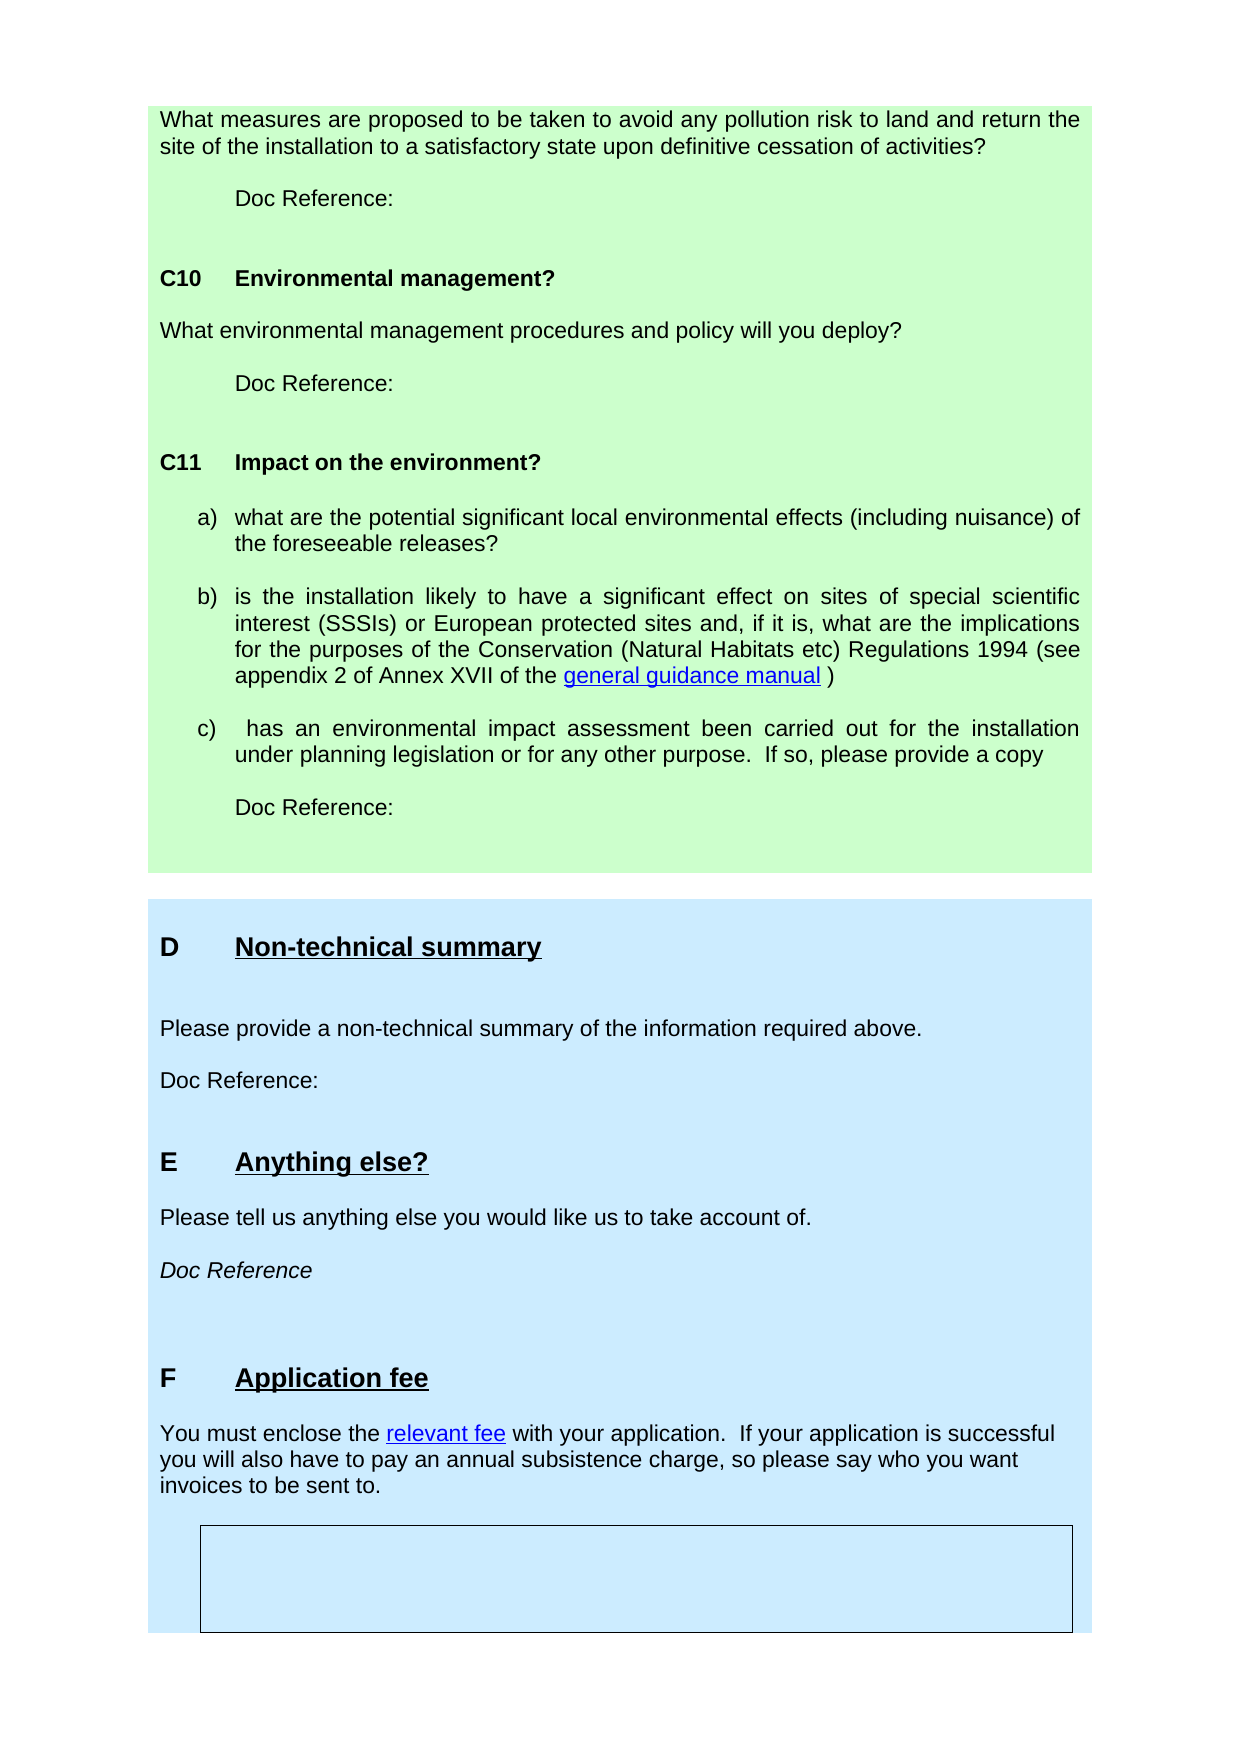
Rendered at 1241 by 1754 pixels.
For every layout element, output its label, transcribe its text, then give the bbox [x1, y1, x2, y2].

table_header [148, 106, 1092, 873]
